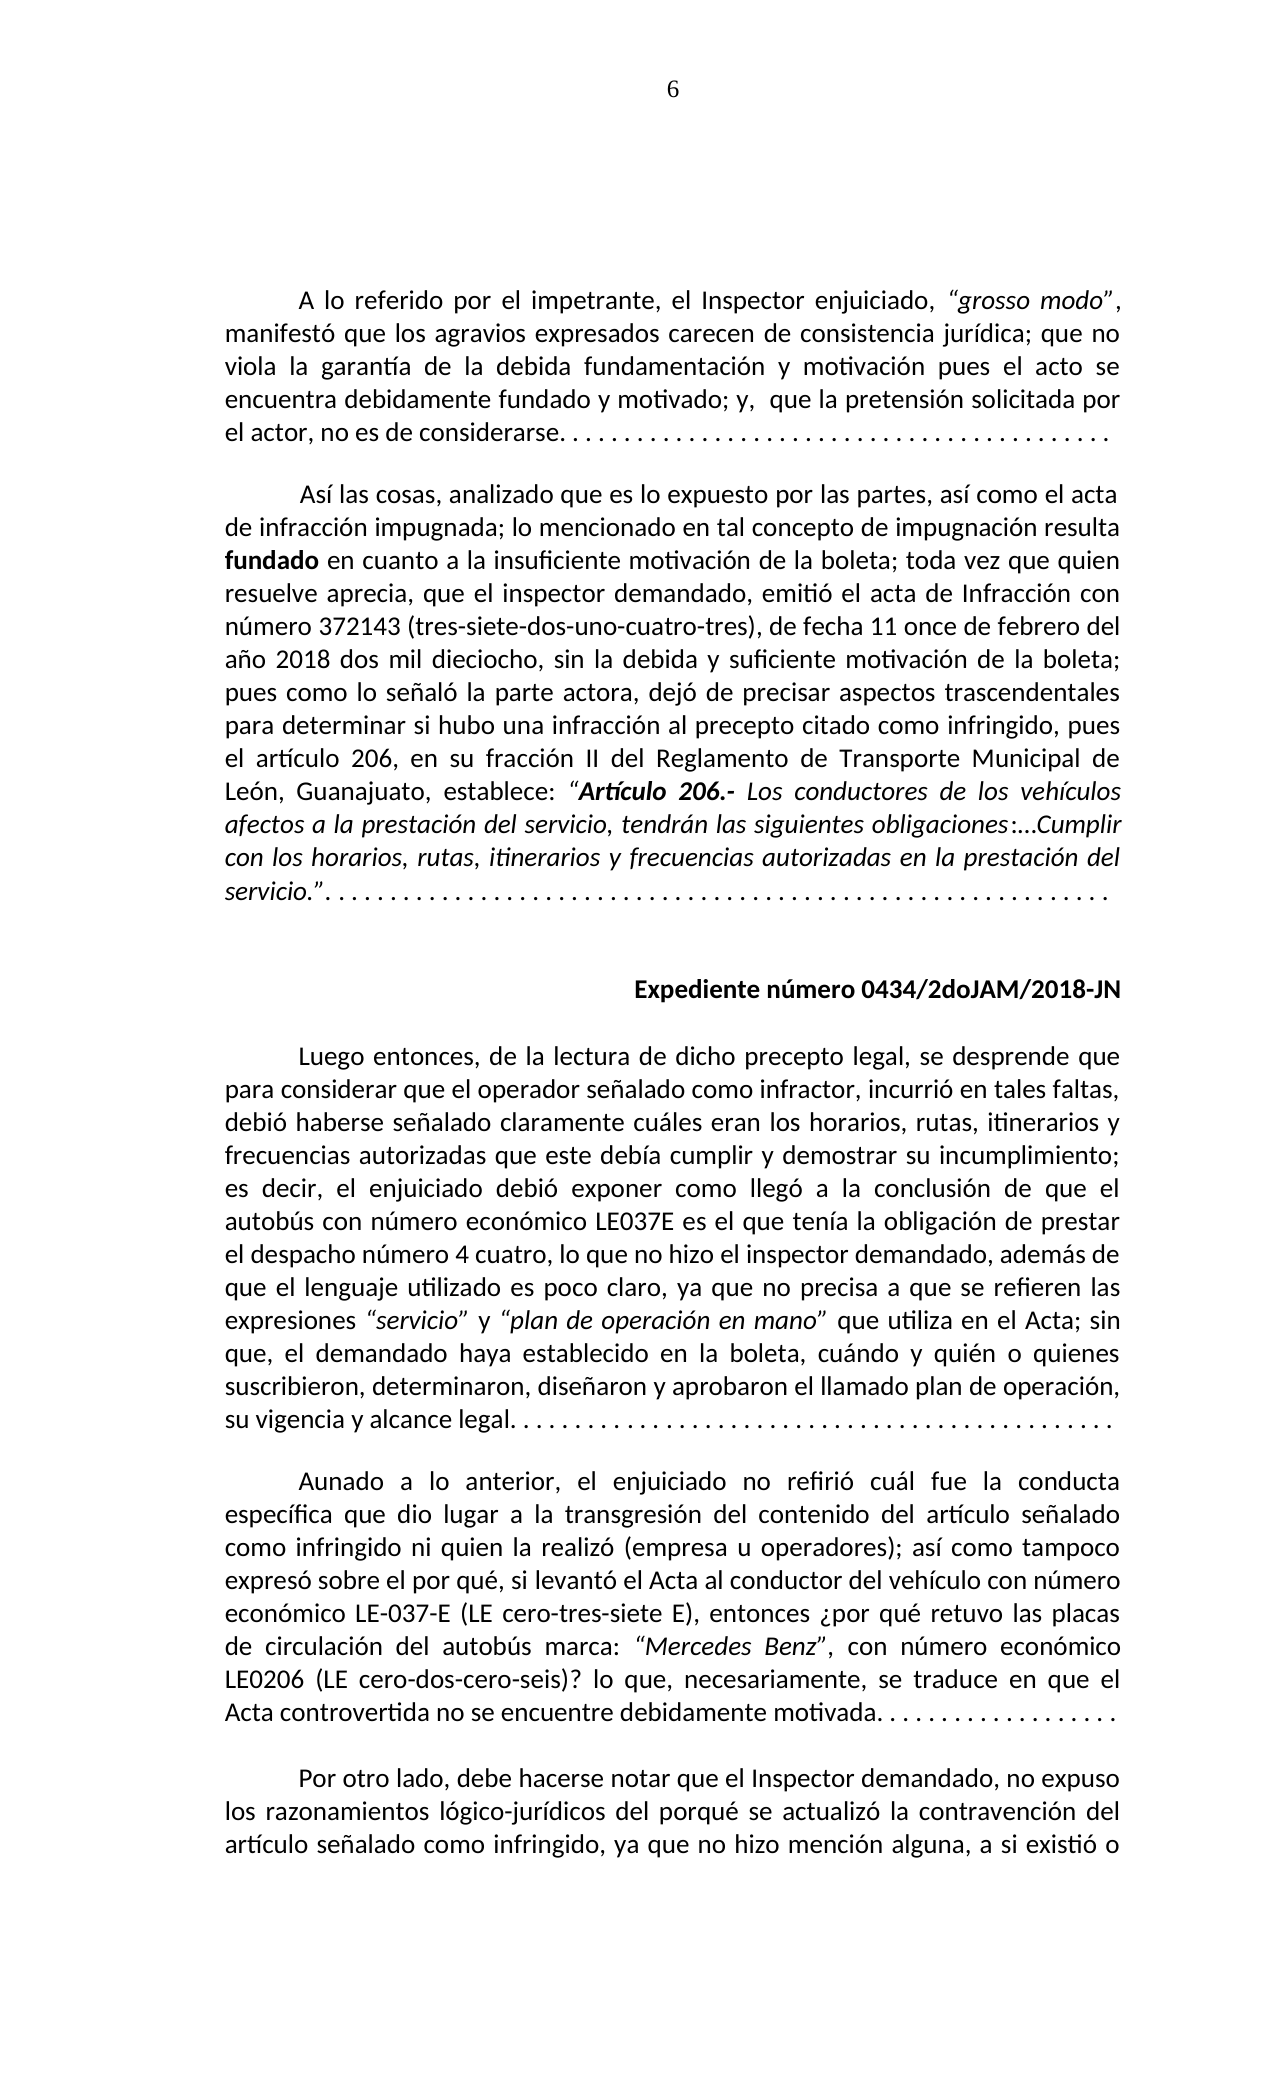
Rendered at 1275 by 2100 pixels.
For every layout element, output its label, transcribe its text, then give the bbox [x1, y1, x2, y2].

text Luego entonces, de la lectura de dicho precepto legal, se desprende que para considerar que el operador señalado como infractor, incurrió en tales faltas, debió haberse señalado claramente cuáles eran los horarios, rutas, itinerarios y frecuencias autorizadas que este debía cumplir y demostrar su incumplimiento; es decir, el enjuiciado debió exponer como llegó a la conclusión de que el autobús con número económico LE037E es el que tenía la obligación de prestar el despacho número 4 cuatro, lo que no hizo el inspector demandado, además de que el lenguaje utilizado es poco claro, ya que no precisa a que se refieren las expresiones “servicio” y “plan de operación en mano” que utiliza en el Acta; sin que, el demandado haya establecido en la boleta, cuándo y quién o quienes suscribieron, determinaron, diseñaron y aprobaron el llamado plan de operación, su vigencia y alcance legal. . . . . . . . . . . . . . . . . . . . . . . . . . . . . . . . . . . . . . . . . . . . . . . [224, 1039, 1121, 1435]
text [224, 1761, 1121, 1860]
text A lo referido por el impetrante, el Inspector enjuiciado, “grosso modo”, manifestó que los agravios expresados carecen de consistencia jurídica; que no viola la garantía de la debida fundamentación y motivación pues el acto se encuentra debidamente fundado y motivado; y, que la pretensión solicitada por el actor, no es de considerarse. . . . . . . . . . . . . . . . . . . . . . . . . . . . . . . . . . . . . . . . . . . [224, 283, 1121, 449]
text Expediente número 0434/2doJAM/2018-JN [224, 973, 1121, 1006]
text Aunado a lo anterior, el enjuiciado no refirió cuál fue la conducta específica que dio lugar a la transgresión del contenido del artículo señalado como infringido ni quien la realizó (empresa u operadores); así como tampoco expresó sobre el por qué, si levantó el Acta al conductor del vehículo con número económico LE-037-E (LE cero-tres-siete E), entonces ¿por qué retuvo las placas de circulación del autobús marca: “Mercedes Benz”, con número económico LE0206 (LE cero-dos-cero-seis)? lo que, necesariamente, se traduce en que el Acta controvertida no se encuentre debidamente motivada. . . . . . . . . . . . . . . . . . . [224, 1464, 1121, 1728]
text Así las cosas, analizado que es lo expuesto por las partes, así como el acta de infracción impugnada; lo mencionado en tal concepto de impugnación resulta fundado en cuanto a la insuficiente motivación de la boleta; toda vez que quien resuelve aprecia, que el inspector demandado, emitió el acta de Infracción con número 372143 (tres-siete-dos-uno-cuatro-tres), de fecha 11 once de febrero del año 2018 dos mil dieciocho, sin la debida y suficiente motivación de la boleta; pues como lo señaló la parte actora, dejó de precisar aspectos trascendentales para determinar si hubo una infracción al precepto citado como infringido, pues el artículo 206, en su fracción II del Reglamento de Transporte Municipal de León, Guanajuato, establece: “Artículo 206.- Los conductores de los vehículos afectos a la prestación del servicio, tendrán las siguientes obligaciones:…Cumplir con los horarios, rutas, itinerarios y frecuencias autorizadas en la prestación del servicio.”. . . . . . . . . . . . . . . . . . . . . . . . . . . . . . . . . . . . . . . . . . . . . . . . . . . . . . . . . . . . . [224, 477, 1121, 907]
